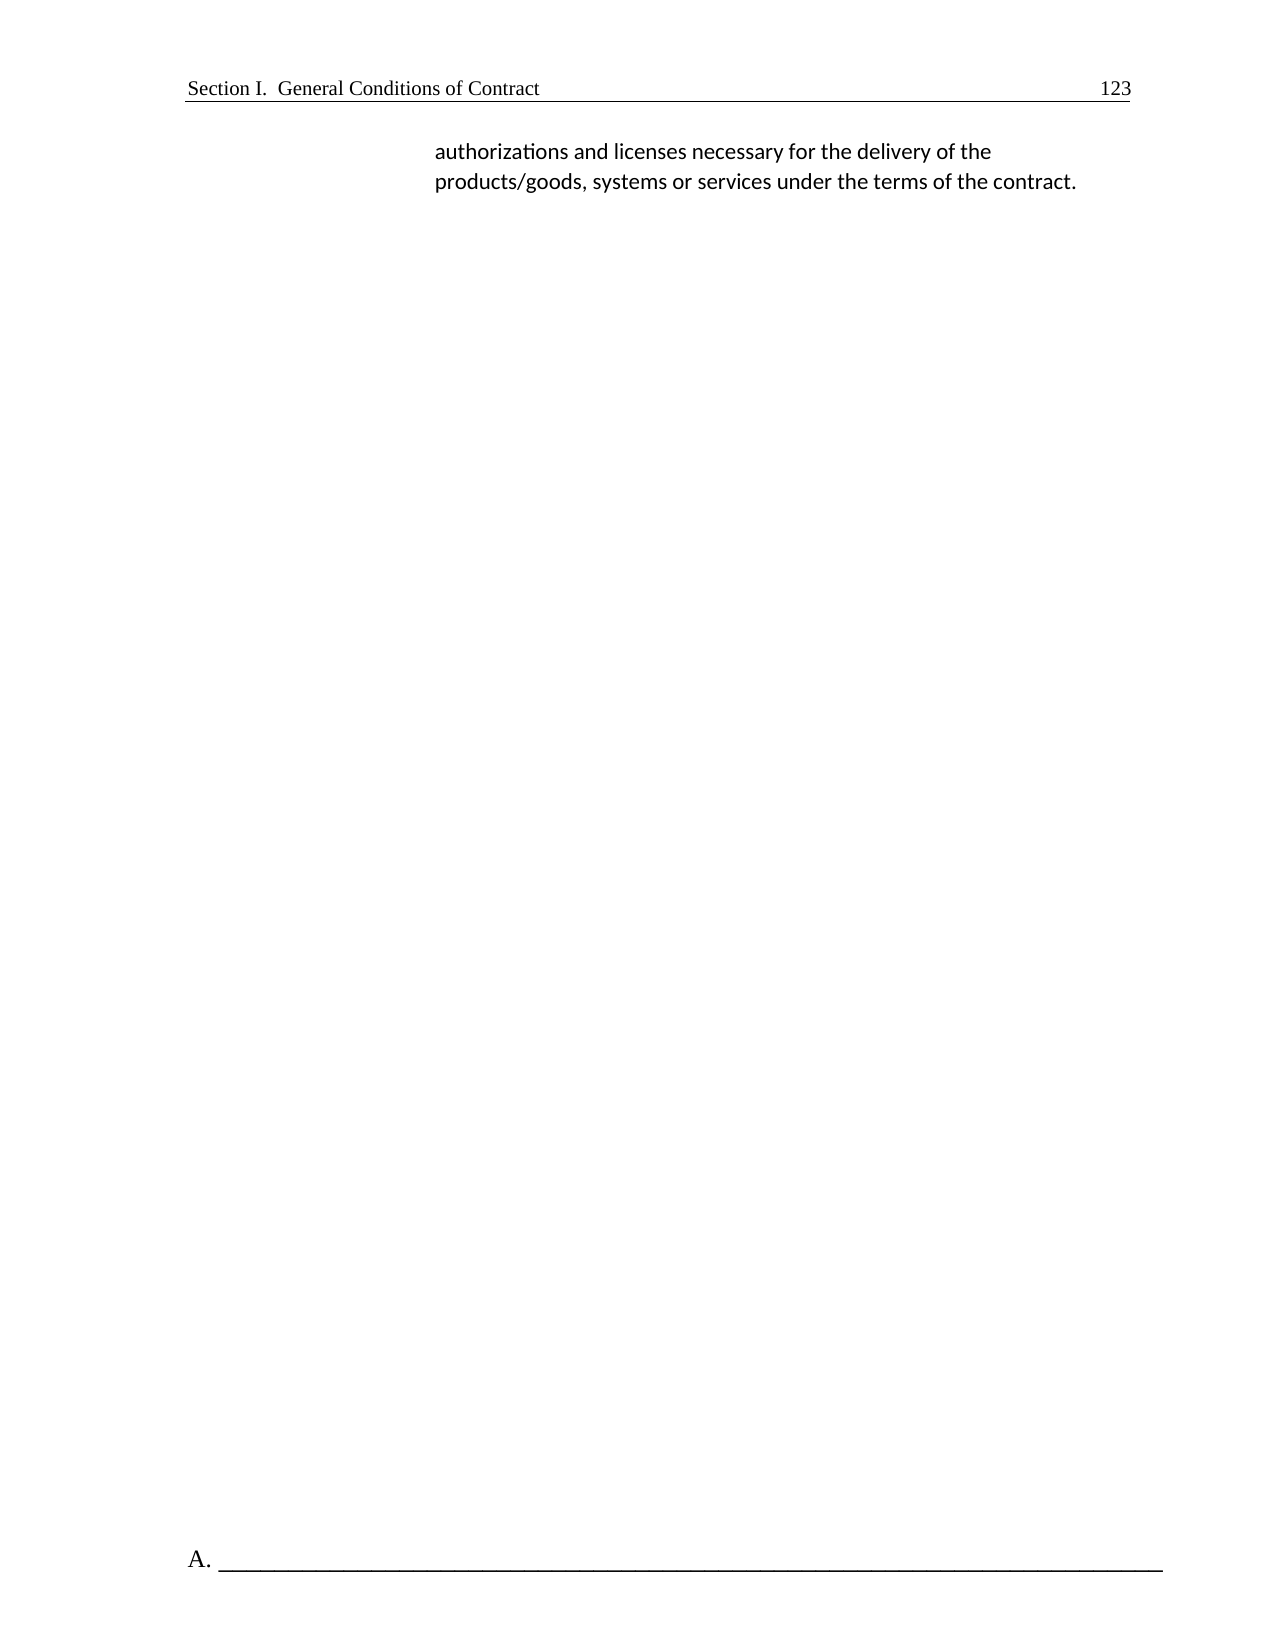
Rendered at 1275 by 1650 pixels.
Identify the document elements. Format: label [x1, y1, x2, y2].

text [433, 137, 1135, 195]
